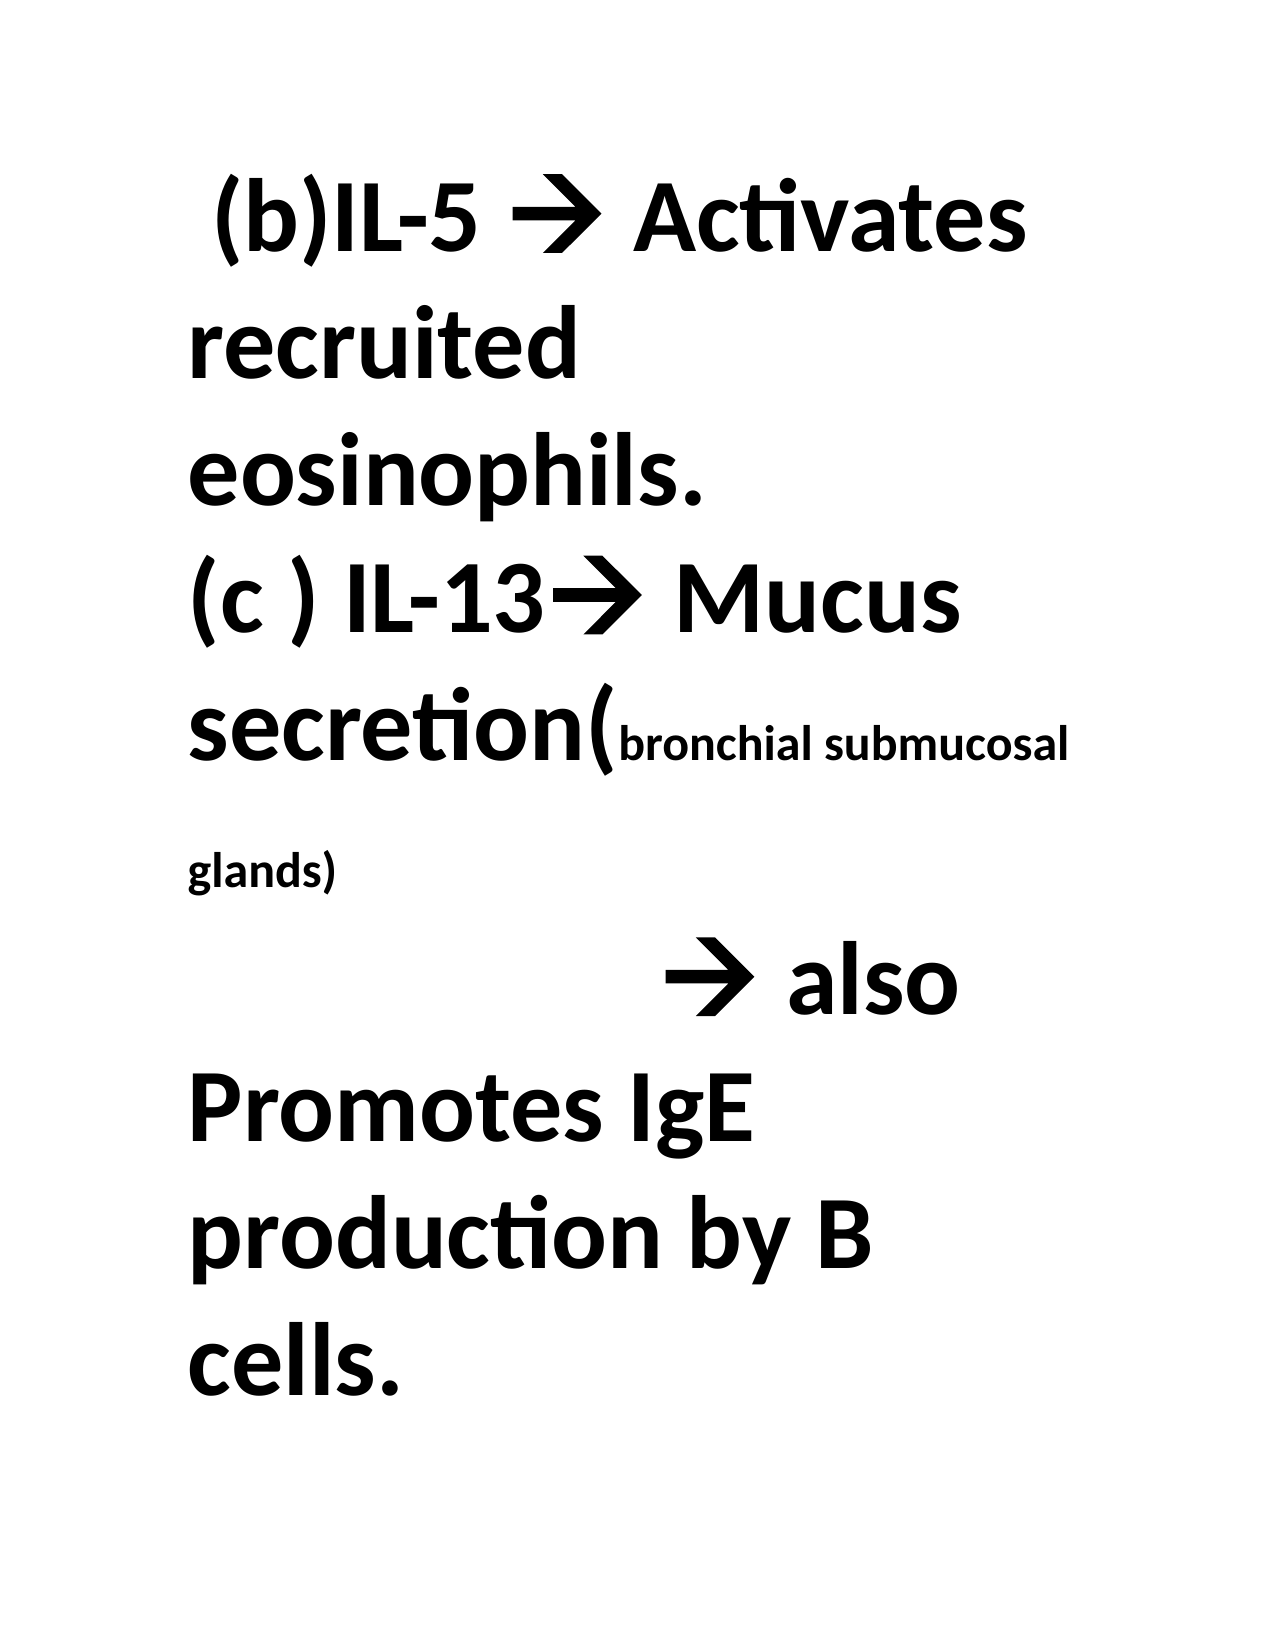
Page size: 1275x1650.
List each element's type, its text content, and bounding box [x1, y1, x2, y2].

text also Promotes IgE production by B cells. [187, 913, 1087, 1422]
text (b)IL-5 Activates recruited eosinophils. [187, 150, 1087, 532]
text (c ) IL-13 Mucus secretion(bronchial submucosal glands) [187, 532, 1087, 913]
